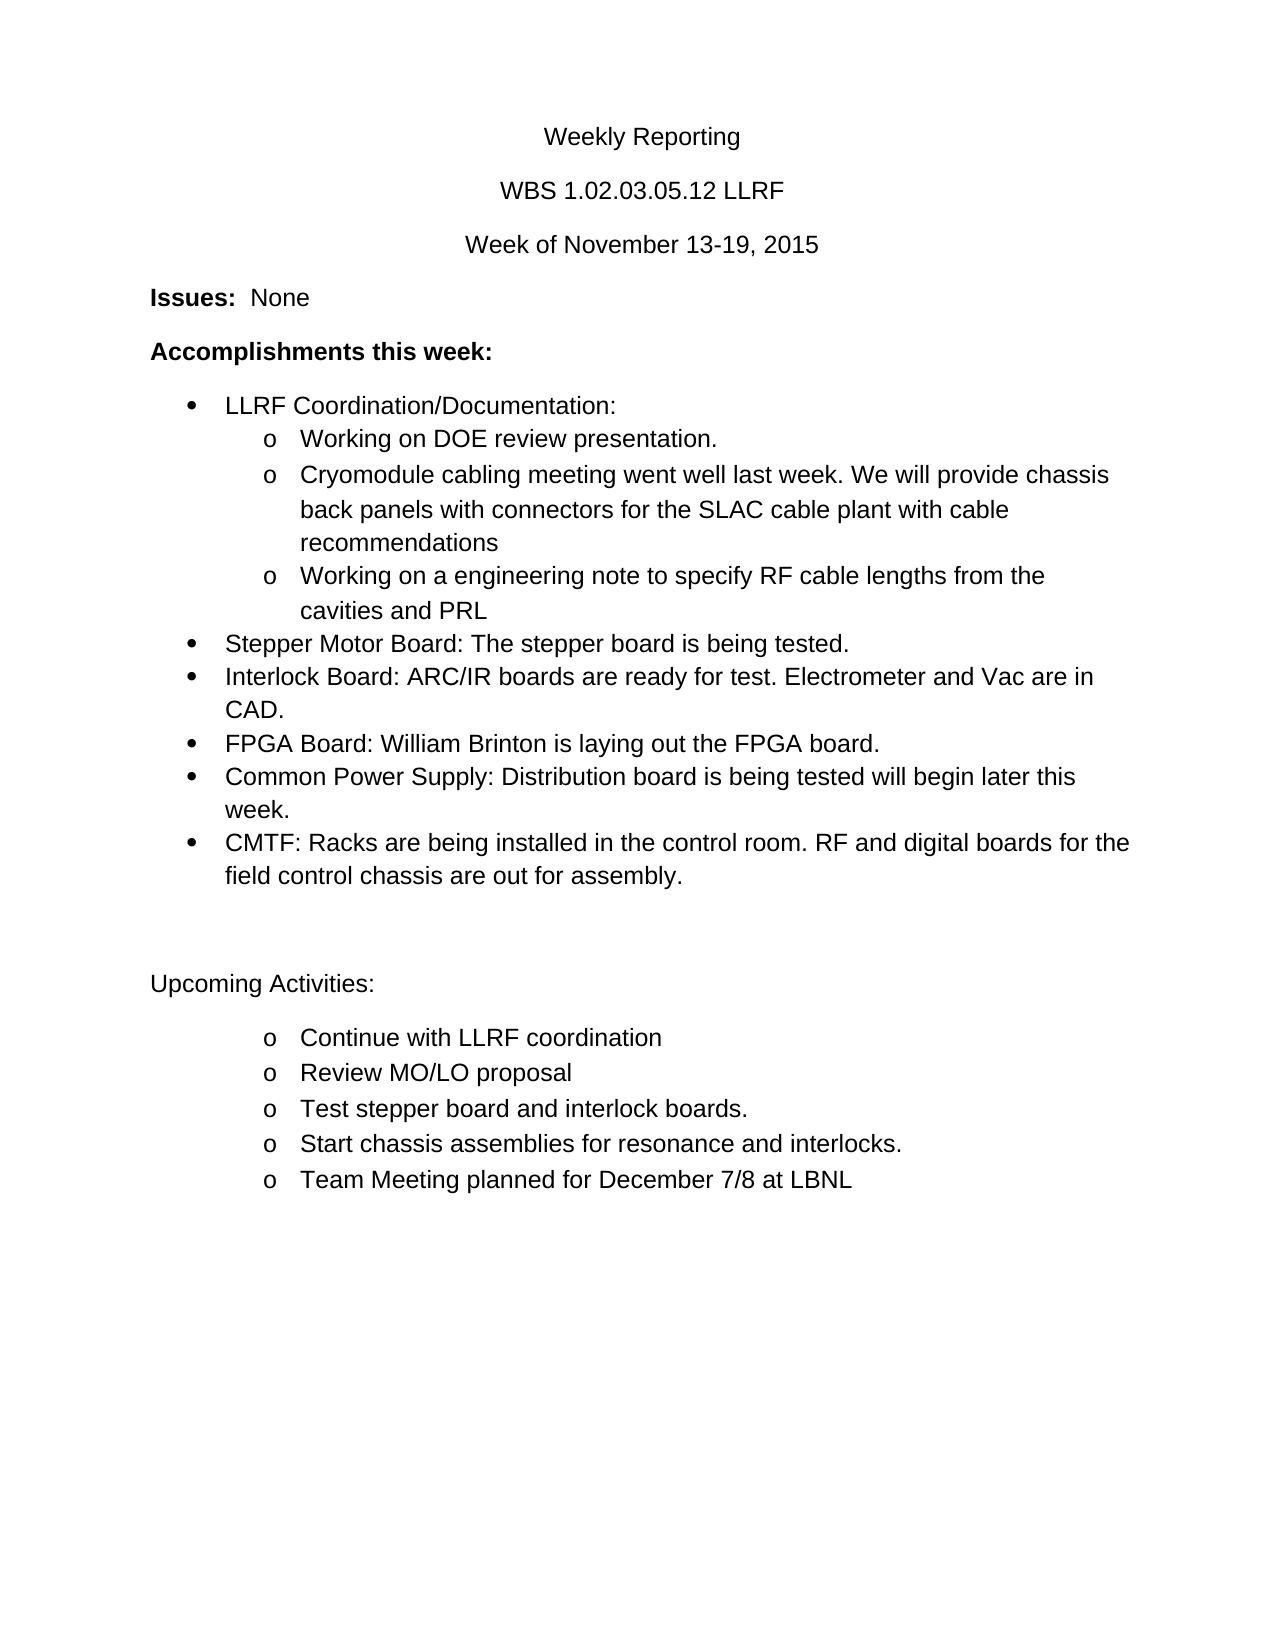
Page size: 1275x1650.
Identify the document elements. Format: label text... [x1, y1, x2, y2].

text Week of November 13-19, 2015 [150, 229, 1134, 258]
list CMTF: Racks are being installed in the control room. RF and digital boards for the field control chassis are out for assembly. [187, 828, 1134, 890]
text WBS 1.02.03.05.12 LLRF [150, 176, 1134, 204]
text Upcoming Activities: [150, 969, 1134, 997]
text Accomplishments this week: [150, 337, 1134, 366]
list LLRF Coordination/Documentation: [187, 391, 1134, 420]
list FPGA Board: William Brinton is laying out the FPGA board. [187, 728, 1134, 757]
list Working on a engineering note to specify RF cable lengths from the cavities and PRL [262, 561, 1134, 625]
text Issues: None [150, 283, 1134, 312]
list Test stepper board and interlock boards. [262, 1093, 1134, 1124]
list Continue with LLRF coordination [262, 1022, 1134, 1053]
list Review MO/LO proposal [262, 1058, 1134, 1089]
list Team Meeting planned for December 7/8 at LBNL [262, 1164, 1134, 1196]
list Cryomodule cabling meeting went well last week. We will provide chassis back panels with connectors for the SLAC cable plant with cable recommendations [262, 460, 1134, 557]
list Start chassis assemblies for resonance and interlocks. [262, 1129, 1134, 1160]
list Stepper Motor Board: The stepper board is being tested. [187, 629, 1134, 658]
text Weekly Reporting [150, 122, 1134, 151]
list Interlock Board: ARC/IR boards are ready for test. Electrometer and Vac are in CAD. [187, 662, 1134, 724]
list Working on DOE review presentation. [262, 424, 1134, 455]
list Common Power Supply: Distribution board is being tested will begin later this week. [187, 762, 1134, 823]
